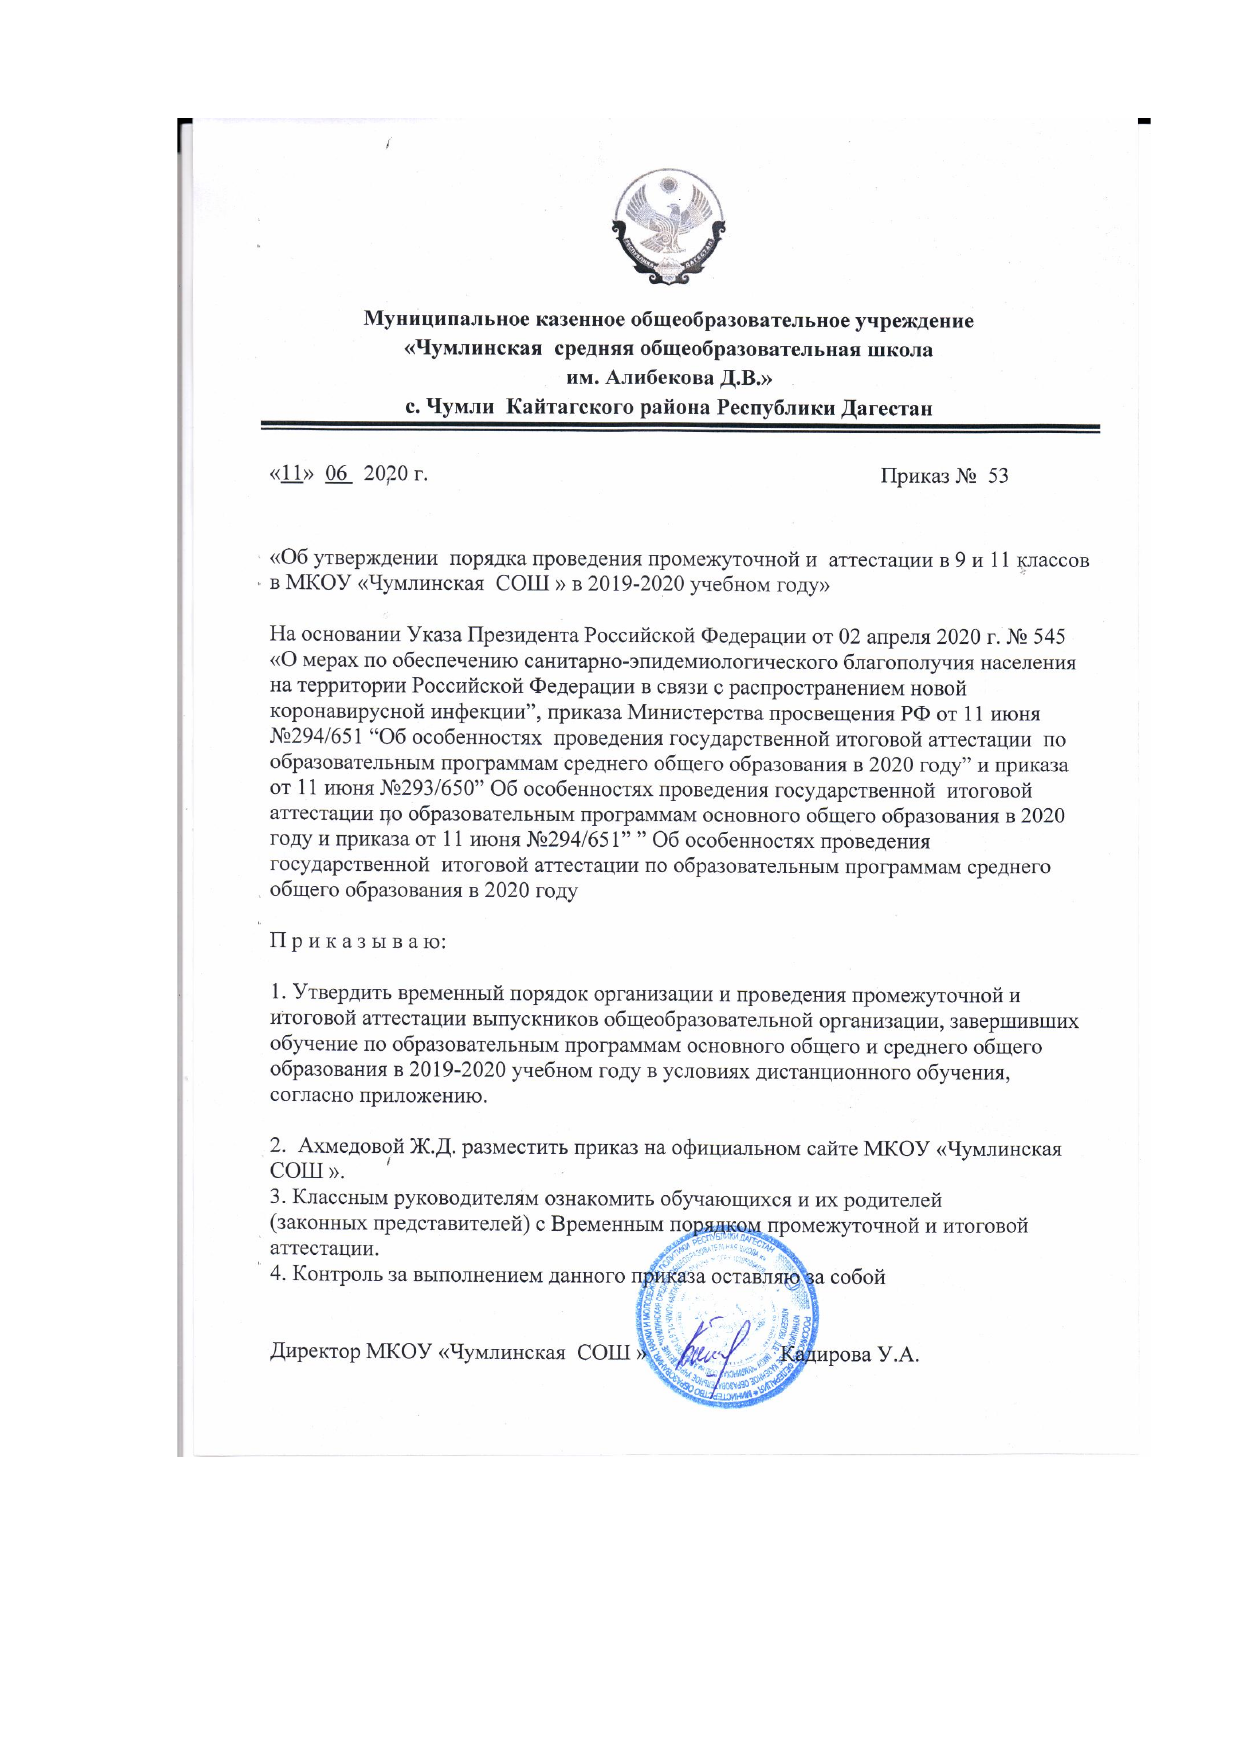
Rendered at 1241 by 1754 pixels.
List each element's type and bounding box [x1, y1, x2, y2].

picture [177, 118, 1151, 1458]
